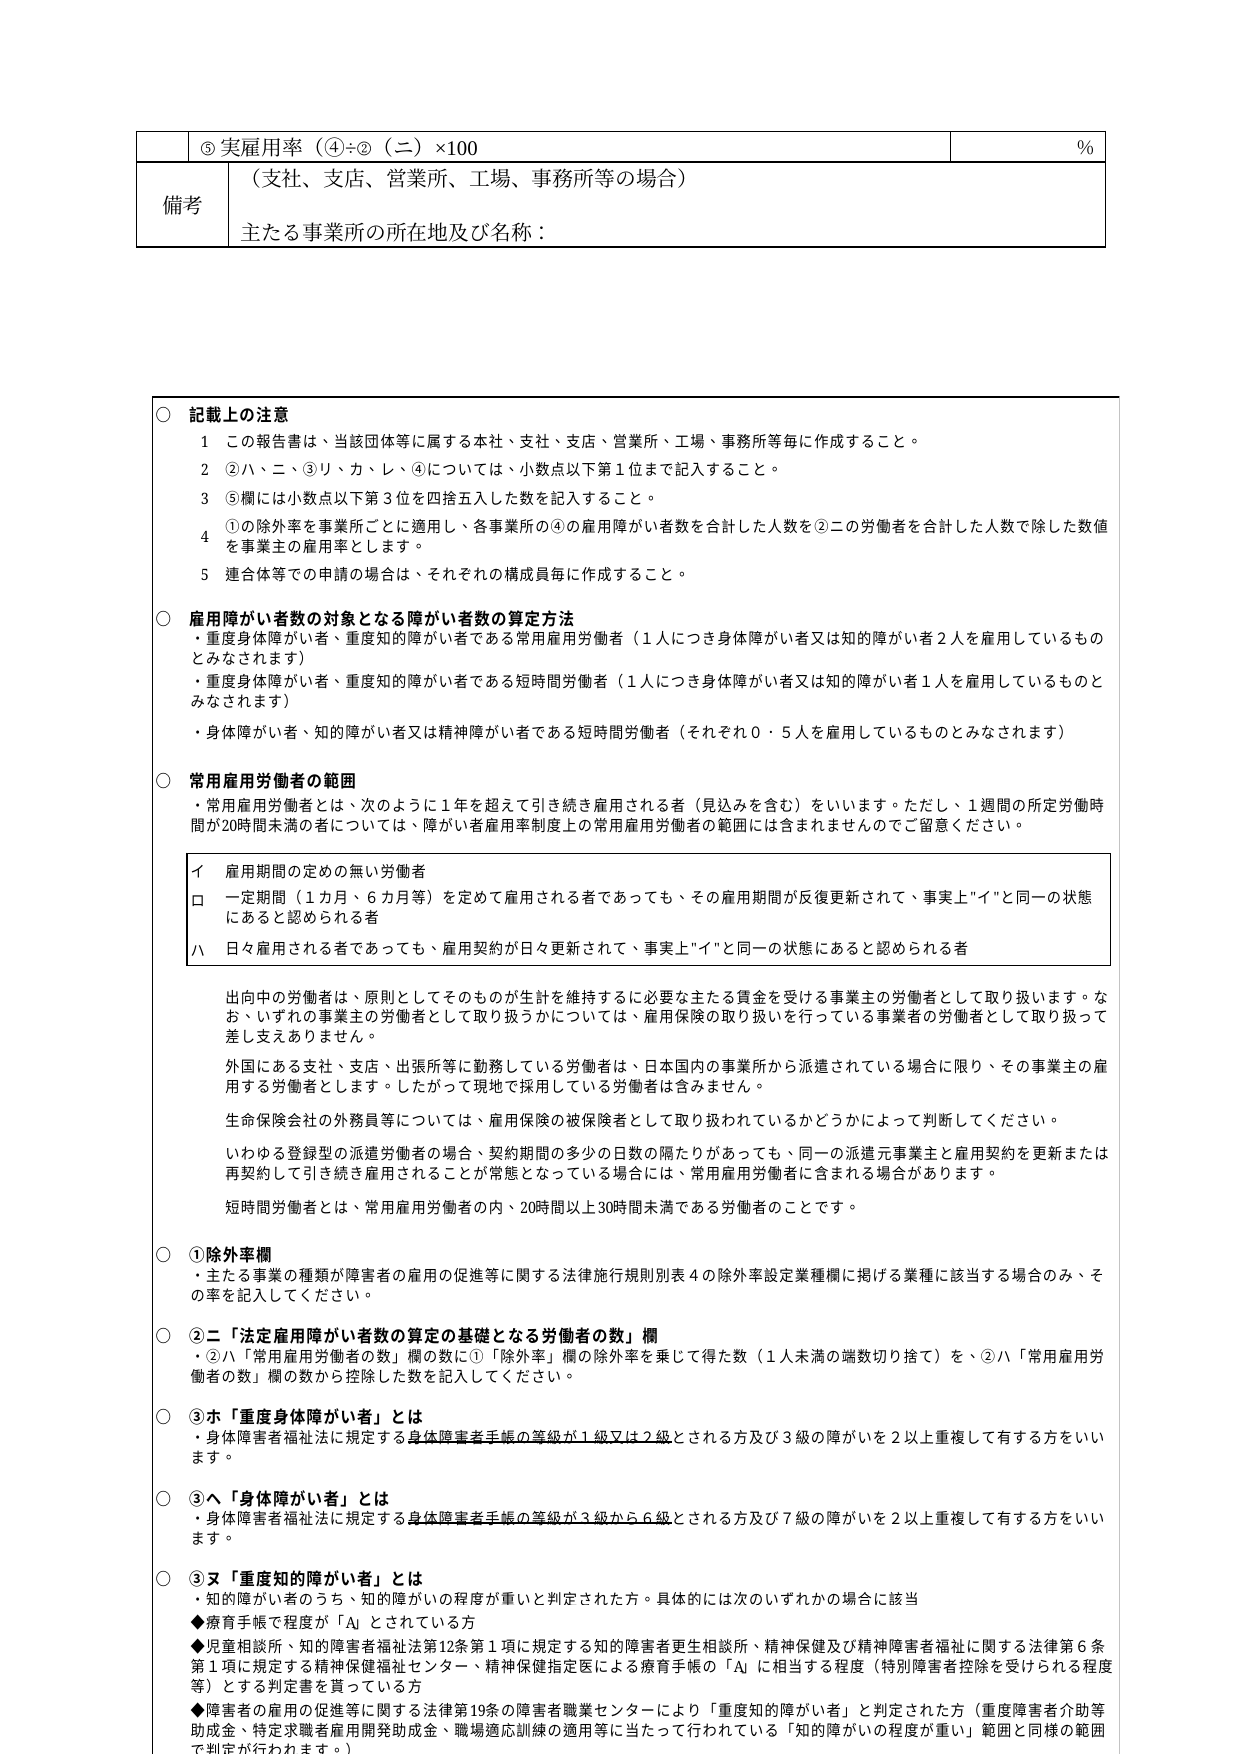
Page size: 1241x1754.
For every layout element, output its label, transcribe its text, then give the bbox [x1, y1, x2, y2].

table_cell （支社、支店、営業所、工場、事務所等の場合） 主たる事業所の所在地及び名称： [229, 163, 1105, 246]
table_cell ％ [951, 132, 1105, 161]
table_cell ⑤実雇用率（④÷②（ニ）×100 [189, 132, 950, 161]
table_cell 備考 [137, 163, 228, 246]
